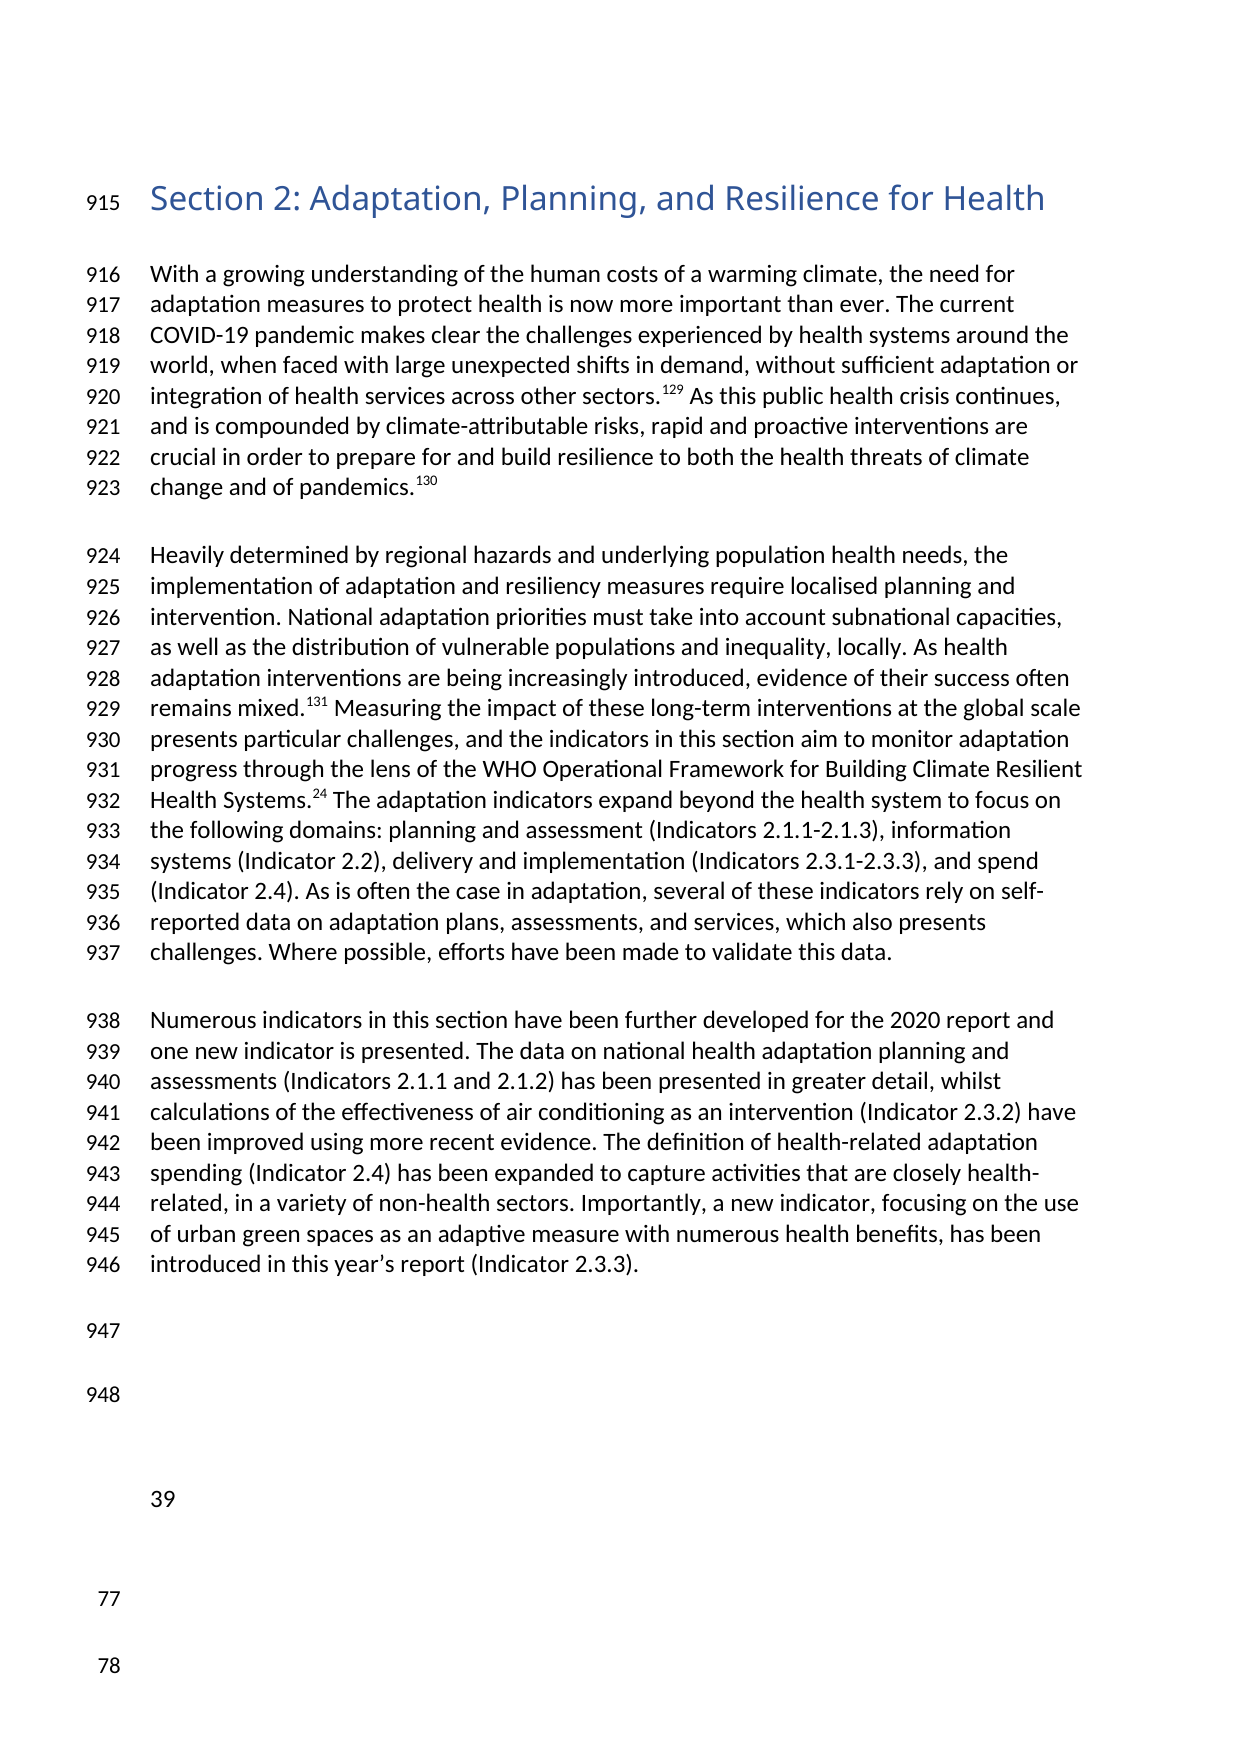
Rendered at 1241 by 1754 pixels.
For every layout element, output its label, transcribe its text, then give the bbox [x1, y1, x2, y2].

text With a growing understanding of the human costs of a warming climate, the need for adaptation measures to protect health is now more important than ever. The current COVID-19 pandemic makes clear the challenges experienced by health systems around the world, when faced with large unexpected shifts in demand, without sufficient adaptation or integration of health services across other sectors.129 As this public health crisis continues, and is compounded by climate-attributable risks, rapid and proactive interventions are crucial in order to prepare for and build resilience to both the health threats of climate change and of pandemics.130 [150, 258, 1090, 502]
subtitle Section 2: Adaptation, Planning, and Resilience for Health [150, 175, 1090, 220]
text Heavily determined by regional hazards and underlying population health needs, the implementation of adaptation and resiliency measures require localised planning and intervention. National adaptation priorities must take into account subnational capacities, as well as the distribution of vulnerable populations and inequality, locally. As health adaptation interventions are being increasingly introduced, evidence of their success often remains mixed.131 Measuring the impact of these long-term interventions at the global scale presents particular challenges, and the indicators in this section aim to monitor adaptation progress through the lens of the WHO Operational Framework for Building Climate Resilient Health Systems.24 The adaptation indicators expand beyond the health system to focus on the following domains: planning and assessment (Indicators 2.1.1-2.1.3), information systems (Indicator 2.2), delivery and implementation (Indicators 2.3.1-2.3.3), and spend (Indicator 2.4). As is often the case in adaptation, several of these indicators rely on self-reported data on adaptation plans, assessments, and services, which also presents challenges. Where possible, efforts have been made to validate this data. [150, 539, 1090, 967]
text Numerous indicators in this section have been further developed for the 2020 report and one new indicator is presented. The data on national health adaptation planning and assessments (Indicators 2.1.1 and 2.1.2) has been presented in greater detail, whilst calculations of the effectiveness of air conditioning as an intervention (Indicator 2.3.2) have been improved using more recent evidence. The definition of health-related adaptation spending (Indicator 2.4) has been expanded to capture activities that are closely health-related, in a variety of non-health sectors. Importantly, a new indicator, focusing on the use of urban green spaces as an adaptive measure with numerous health benefits, has been introduced in this year’s report (Indicator 2.3.3). [150, 1004, 1090, 1279]
